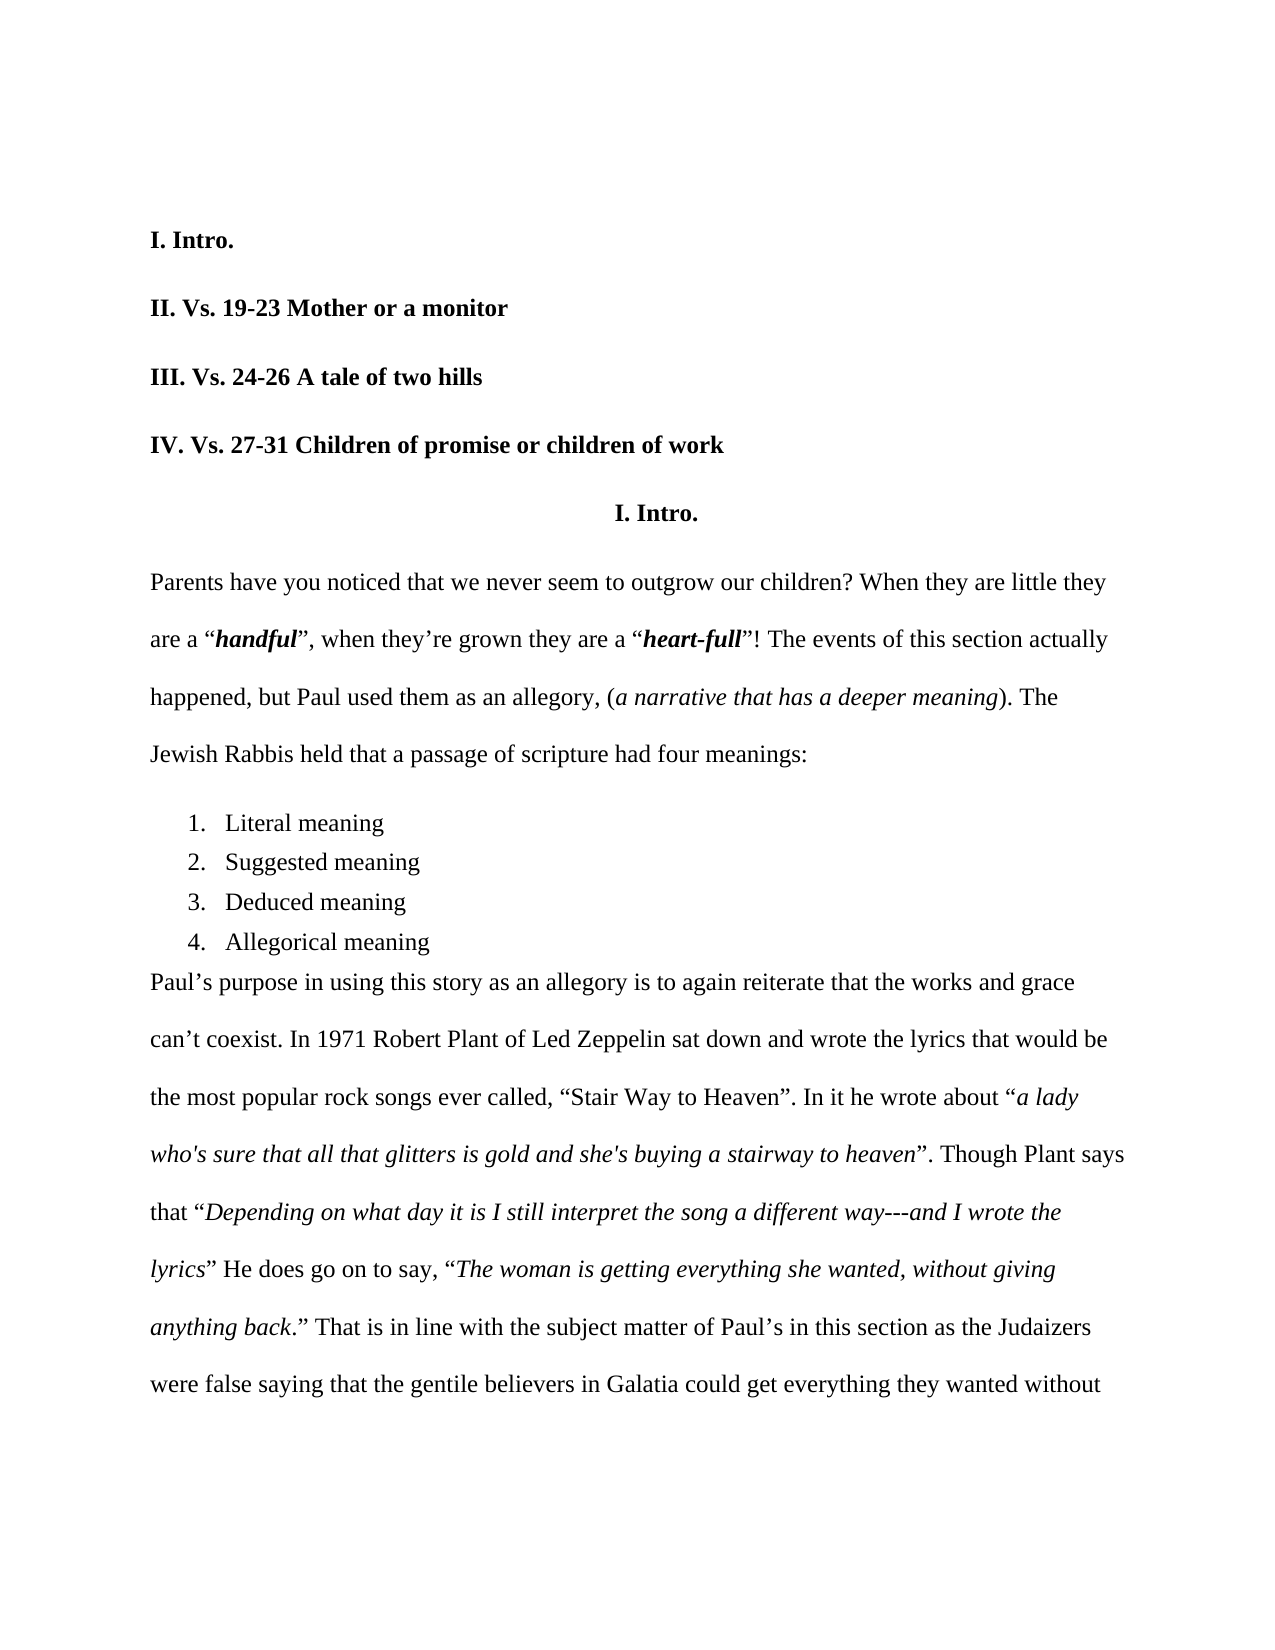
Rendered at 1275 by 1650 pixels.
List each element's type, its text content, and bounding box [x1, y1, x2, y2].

list Deduced meaning [187, 887, 1125, 916]
text IV. Vs. 27-31 Children of promise or children of work [150, 430, 1125, 459]
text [150, 967, 1125, 1398]
text Parents have you noticed that we never seem to outgrow our children? When they are little they are a “handful”, when they’re grown they are a “heart-full”! The events of this section actually happened, but Paul used them as an allegory, (a narrative that has a deeper meaning). The Jewish Rabbis held that a passage of scripture had four meanings: [150, 567, 1125, 768]
list Allegorical meaning [187, 927, 1125, 956]
list Suggested meaning [187, 847, 1125, 876]
text I. Intro. [187, 498, 1125, 527]
text I. Intro. [150, 225, 1125, 253]
text II. Vs. 19-23 Mother or a monitor [150, 293, 1125, 322]
list Literal meaning [187, 808, 1125, 837]
text III. Vs. 24-26 A tale of two hills [150, 362, 1125, 390]
